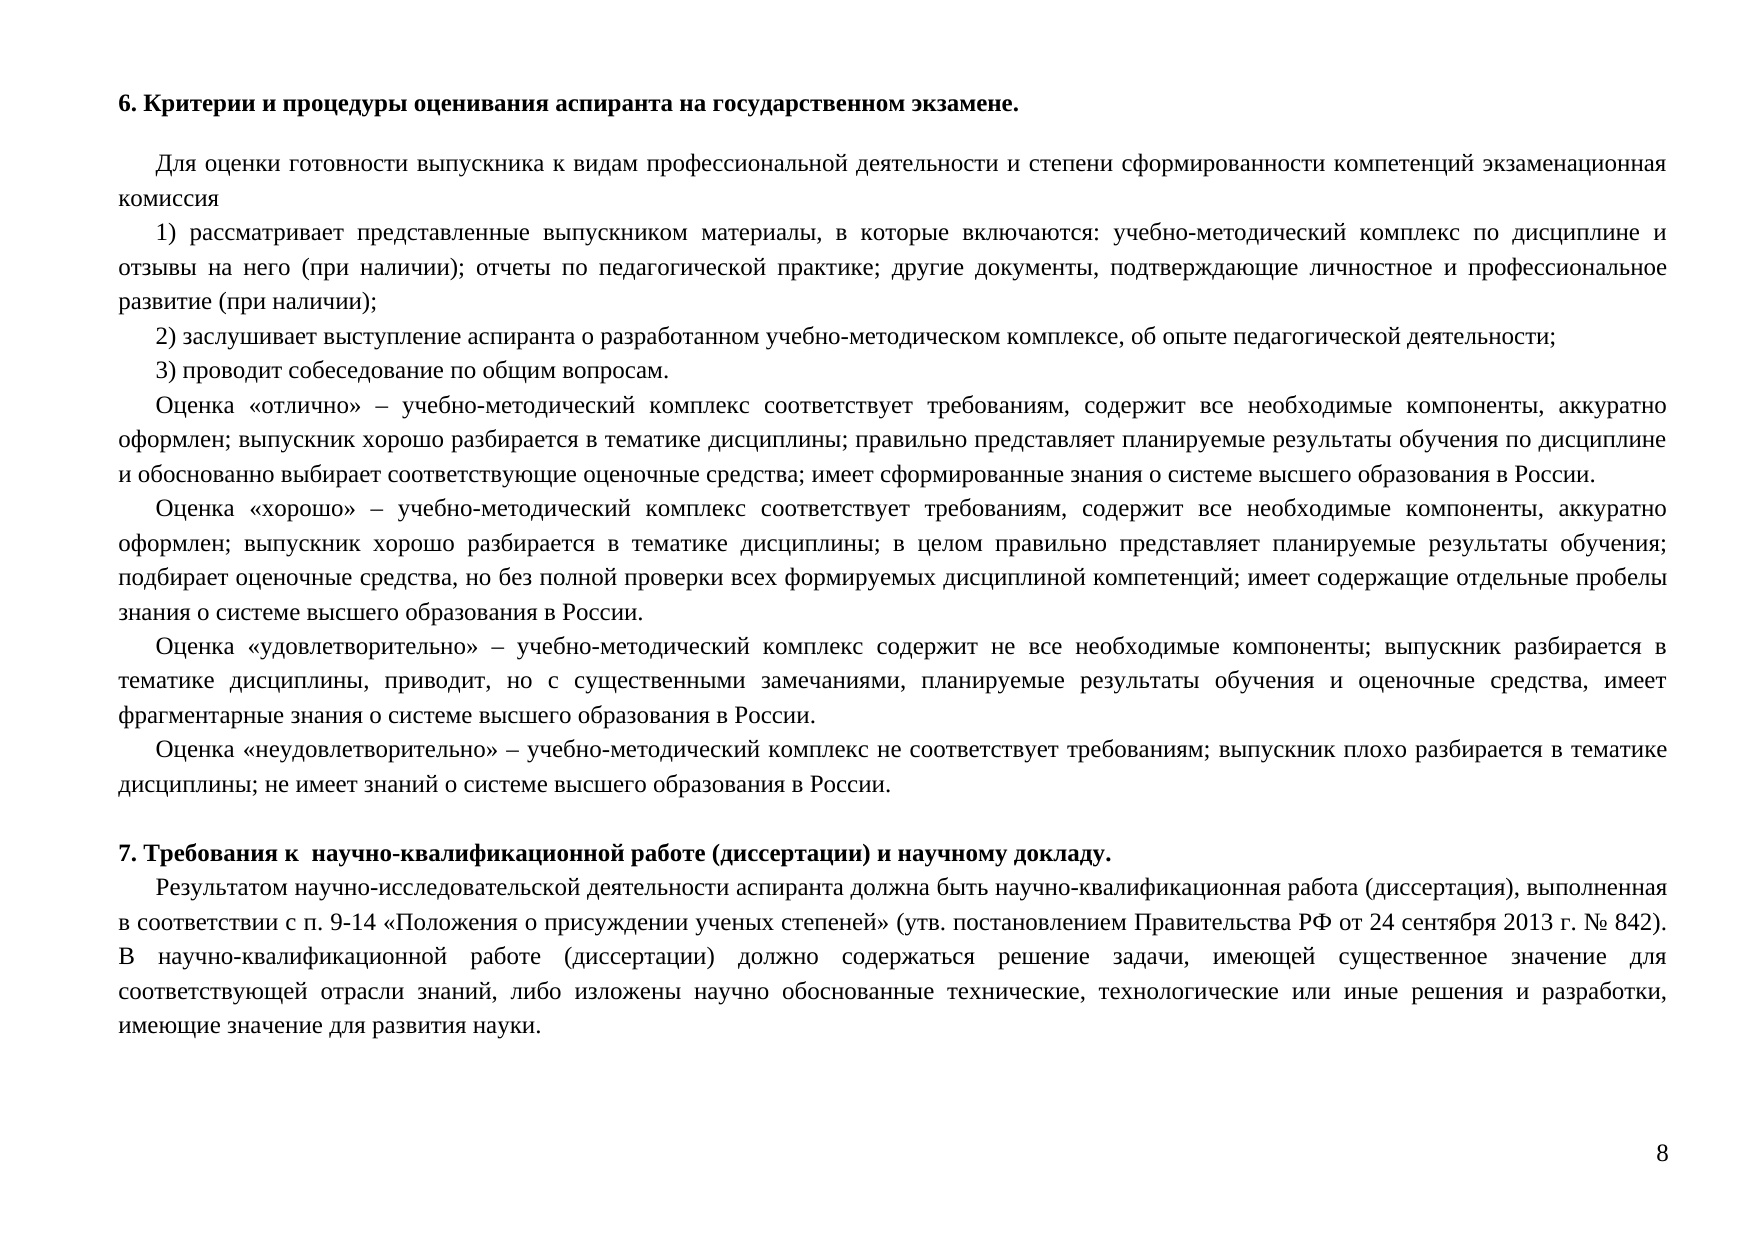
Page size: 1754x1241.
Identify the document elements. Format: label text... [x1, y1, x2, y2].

text 1) рассматривает представленные выпускником материалы, в которые включаются: учебно-методический комплекс по дисциплине и отзывы на него (при наличии); отчеты по педагогической практике; другие документы, подтверждающие личностное и профессиональное развитие (при наличии); [118, 217, 1668, 315]
text Оценка «неудовлетворительно» – учебно-методический комплекс не соответствует требованиям; выпускник плохо разбирается в тематике дисциплины; не имеет знаний о системе высшего образования в России. [118, 734, 1668, 798]
text 2) заслушивает выступление аспиранта о разработанном учебно-методическом комплексе, об опыте педагогической деятельности; [118, 321, 1668, 349]
text Оценка «удовлетворительно» – учебно-методический комплекс содержит не все необходимые компоненты; выпускник разбирается в тематике дисциплины, приводит, но с существенными замечаниями, планируемые результаты обучения и оценочные средства, имеет фрагментарные знания о системе высшего образования в России. [118, 631, 1668, 729]
list 7. Требования к научно-квалификационной работе (диссертации) и научному докладу. [118, 838, 1668, 867]
text Для оценки готовности выпускника к видам профессиональной деятельности и степени сформированности компетенций экзаменационная комиссия [118, 148, 1668, 212]
text Результатом научно-исследовательской деятельности аспиранта должна быть научно-квалификационная работа (диссертация), выполненная в соответствии с п. 9-14 «Положения о присуждении ученых степеней» (утв. постановлением Правительства РФ от 24 сентября 2013 г. № 842). В научно-квалификационной работе (диссертации) должно содержаться решение задачи, имеющей существенное значение для соответствующей отрасли знаний, либо изложены научно обоснованные технические, технологические или иные решения и разработки, имеющие значение для развития науки. [118, 872, 1668, 1039]
text Оценка «отлично» – учебно-методический комплекс соответствует требованиям, содержит все необходимые компоненты, аккуратно оформлен; выпускник хорошо разбирается в тематике дисциплины; правильно представляет планируемые результаты обучения по дисциплине и обоснованно выбирает соответствующие оценочные средства; имеет сформированные знания о системе высшего образования в России. [118, 390, 1668, 487]
text 6. Критерии и процедуры оценивания аспиранта на государственном экзамене. [118, 88, 1668, 117]
text Оценка «хорошо» – учебно-методический комплекс соответствует требованиям, содержит все необходимые компоненты, аккуратно оформлен; выпускник хорошо разбирается в тематике дисциплины; в целом правильно представляет планируемые результаты обучения; подбирает оценочные средства, но без полной проверки всех формируемых дисциплиной компетенций; имеет содержащие отдельные пробелы знания о системе высшего образования в России. [118, 493, 1668, 625]
text 3) проводит собеседование по общим вопросам. [118, 355, 1668, 384]
